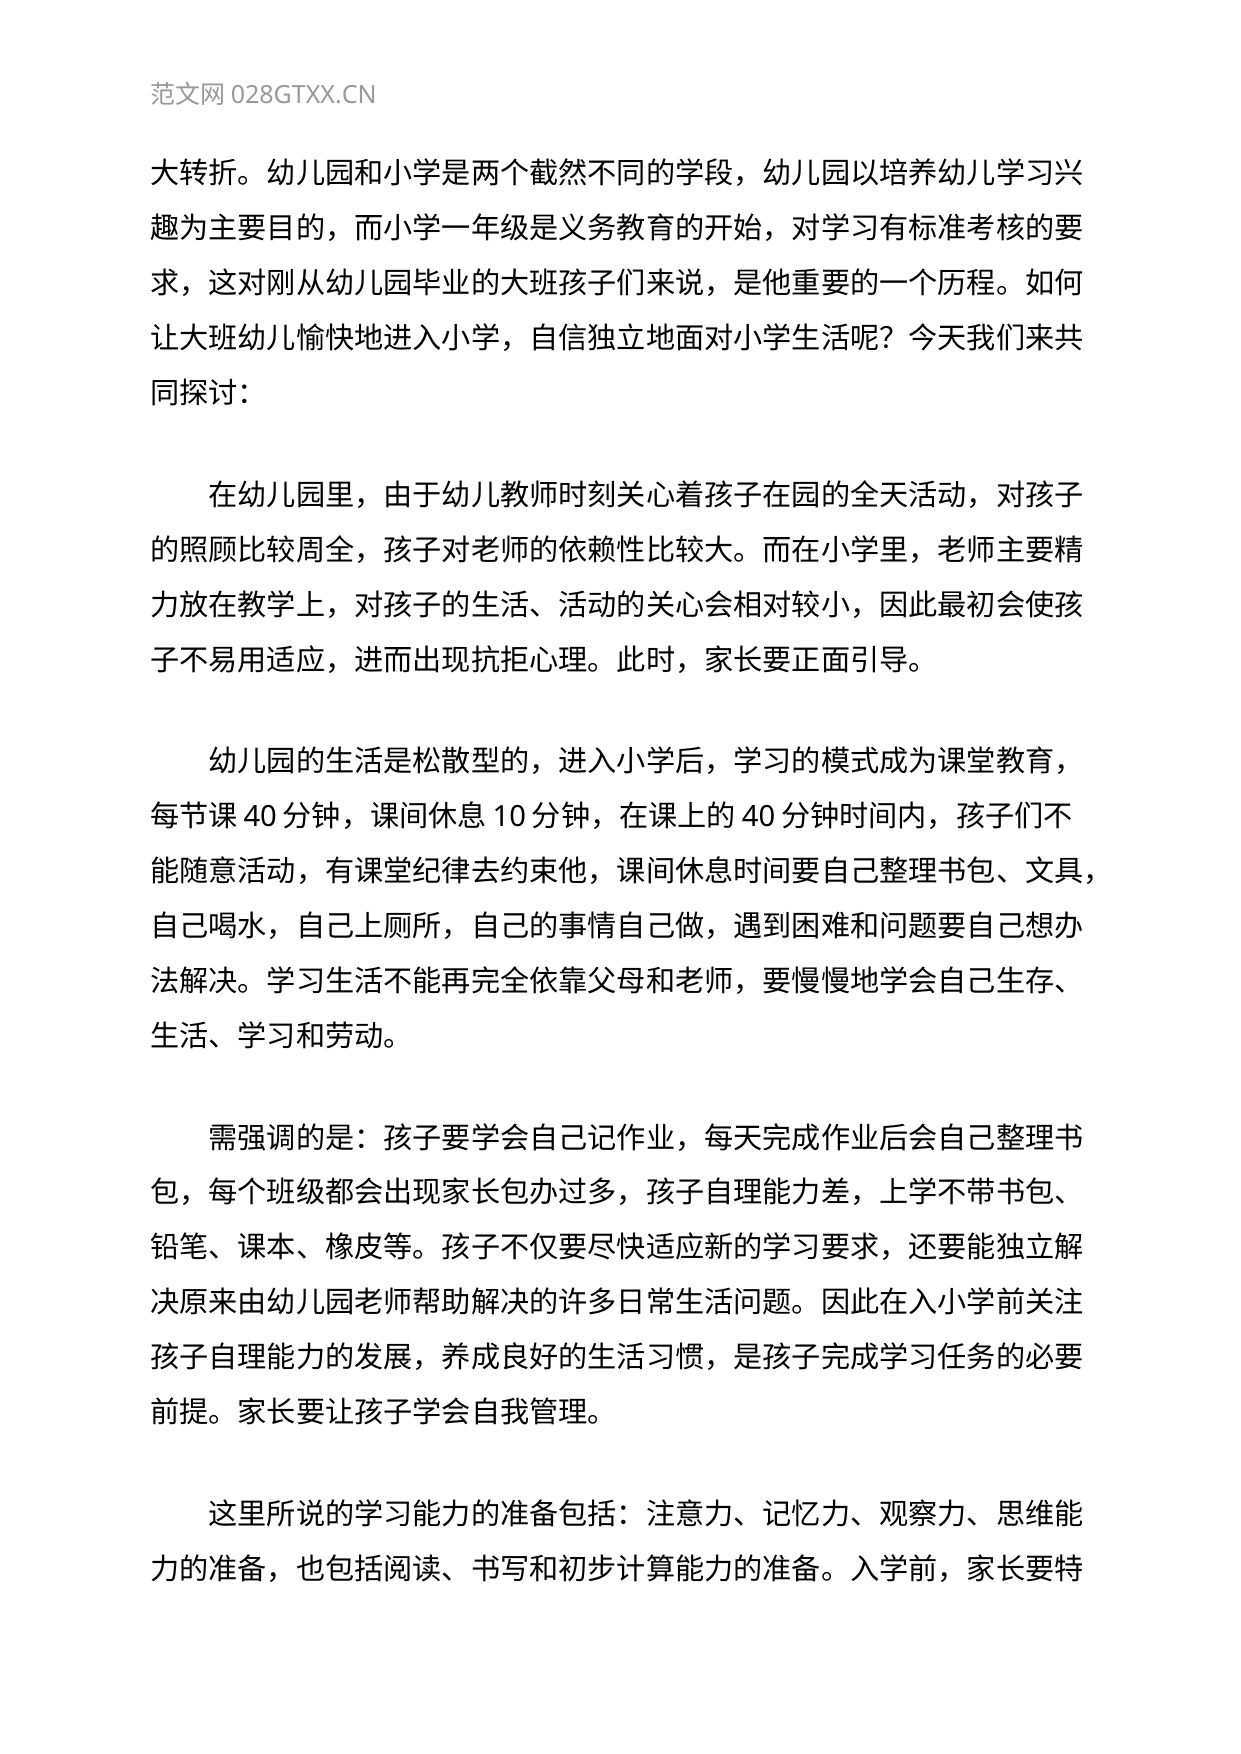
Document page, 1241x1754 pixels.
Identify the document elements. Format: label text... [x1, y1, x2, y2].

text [150, 1490, 1090, 1588]
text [150, 150, 1090, 412]
text 在幼儿园里，由于幼儿教师时刻关心着孩子在园的全天活动，对孩子的照顾比较周全，孩子对老师的依赖性比较大。而在小学里，老师主要精力放在教学上，对孩子的生活、活动的关心会相对较小，因此最初会使孩子不易用适应，进而出现抗拒心理。此时，家长要正面引导。 [150, 471, 1090, 678]
text 幼儿园的生活是松散型的，进入小学后，学习的模式成为课堂教育，每节课40分钟，课间休息10分钟，在课上的40分钟时间内，孩子们不能随意活动，有课堂纪律去约束他，课间休息时间要自己整理书包、文具，自己喝水，自己上厕所，自己的事情自己做，遇到困难和问题要自己想办法解决。学习生活不能再完全依靠父母和老师，要慢慢地学会自己生存、生活、学习和劳动。 [150, 738, 1090, 1055]
text 需强调的是：孩子要学会自己记作业，每天完成作业后会自己整理书包，每个班级都会出现家长包办过多，孩子自理能力差，上学不带书包、铅笔、课本、橡皮等。孩子不仅要尽快适应新的学习要求，还要能独立解决原来由幼儿园老师帮助解决的许多日常生活问题。因此在入小学前关注孩子自理能力的发展，养成良好的生活习惯，是孩子完成学习任务的必要前提。家长要让孩子学会自我管理。 [150, 1114, 1090, 1431]
